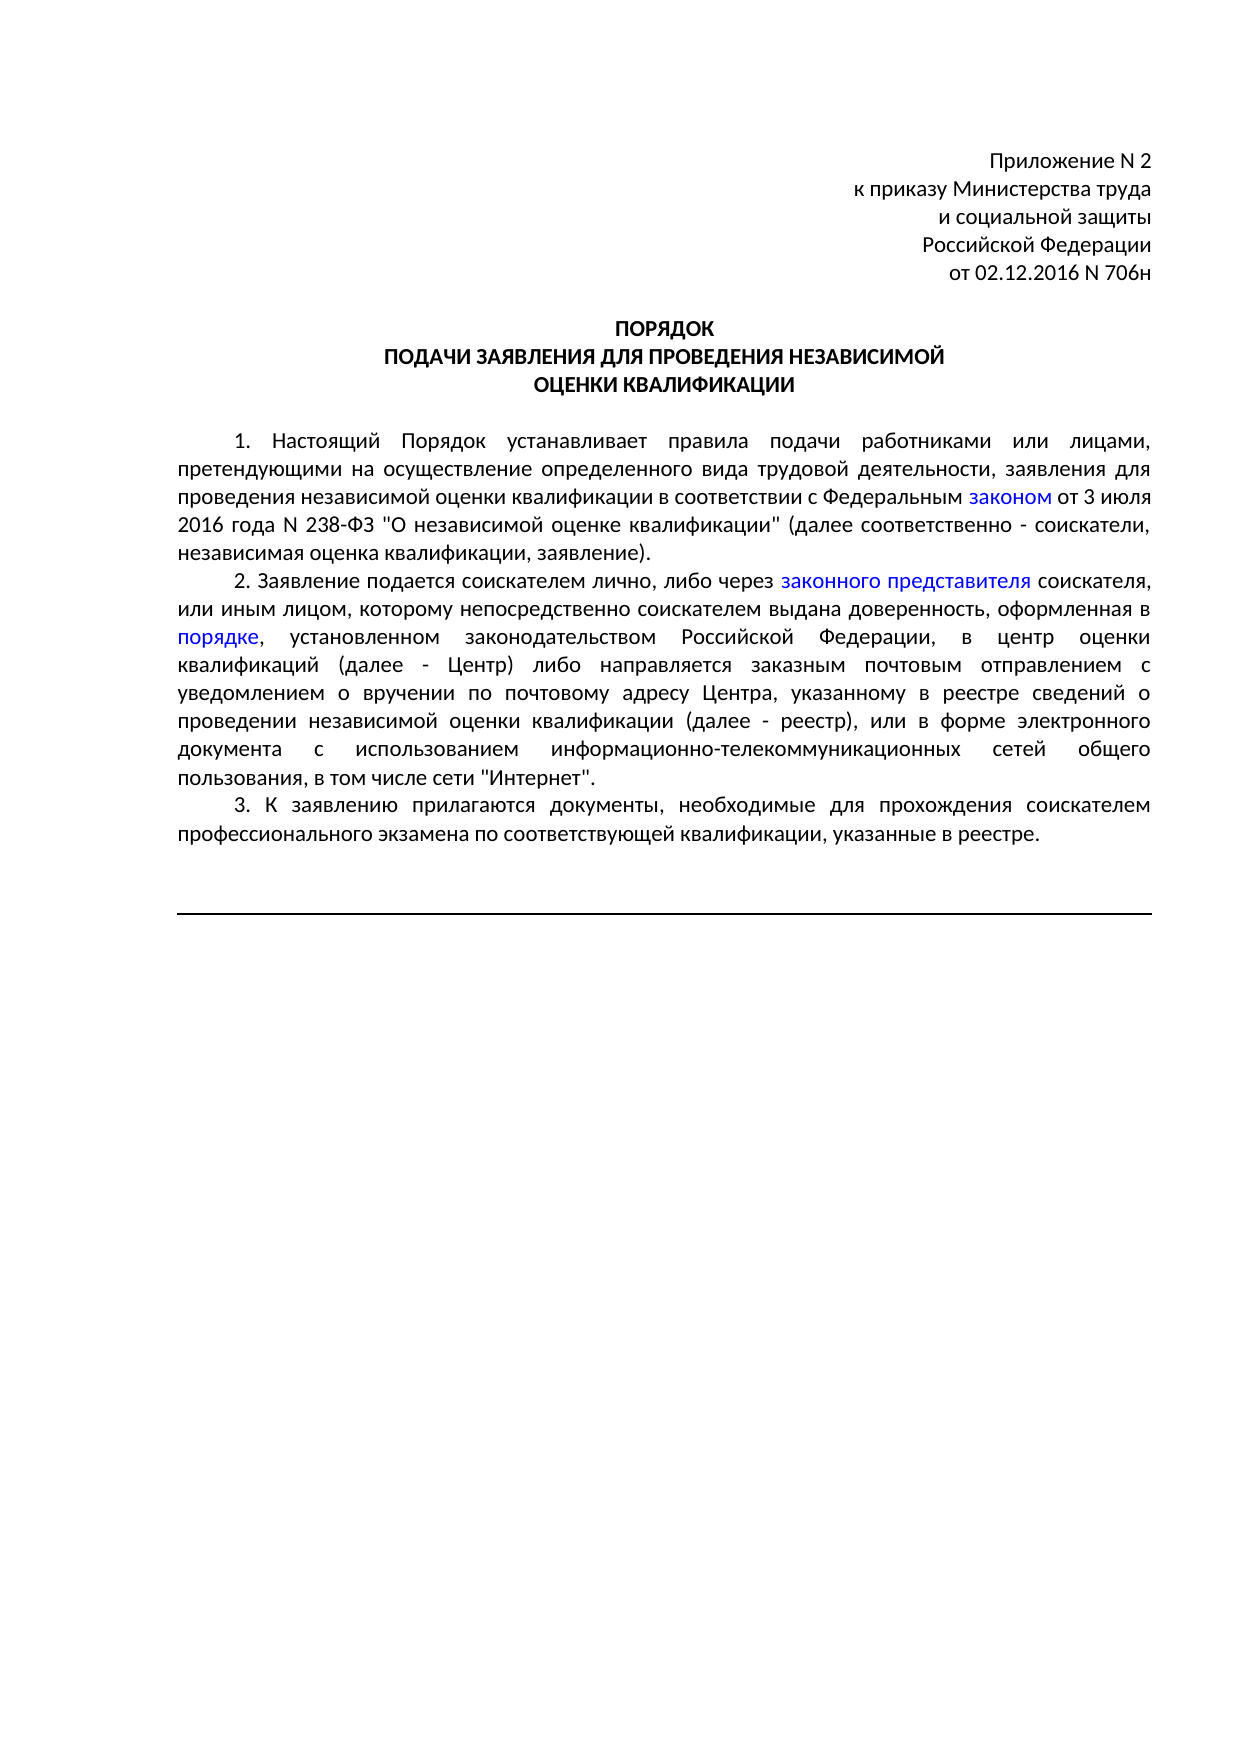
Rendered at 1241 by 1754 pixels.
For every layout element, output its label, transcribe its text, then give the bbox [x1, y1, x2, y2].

text Приложение N 2 [177, 146, 1152, 174]
text Российской Федерации [177, 230, 1152, 258]
title ПОДАЧИ ЗАЯВЛЕНИЯ ДЛЯ ПРОВЕДЕНИЯ НЕЗАВИСИМОЙ [177, 342, 1152, 370]
text 2. Заявление подается соискателем лично, либо через законного представителя соискателя, или иным лицом, которому непосредственно соискателем выдана доверенность, оформленная в порядке, установленном законодательством Российской Федерации, в центр оценки квалификаций (далее - Центр) либо направляется заказным почтовым отправлением с уведомлением о вручении по почтовому адресу Центра, указанному в реестре сведений о проведении независимой оценки квалификации (далее - реестр), или в форме электронного документа с использованием информационно-телекоммуникационных сетей общего пользования, в том числе сети "Интернет". [177, 566, 1152, 791]
text и социальной защиты [177, 202, 1152, 230]
text от 02.12.2016 N 706н [177, 258, 1152, 286]
text 3. К заявлению прилагаются документы, необходимые для прохождения соискателем профессионального экзамена по соответствующей квалификации, указанные в реестре. [177, 791, 1152, 847]
text к приказу Министерства труда [177, 174, 1152, 202]
text 1. Настоящий Порядок устанавливает правила подачи работниками или лицами, претендующими на осуществление определенного вида трудовой деятельности, заявления для проведения независимой оценки квалификации в соответствии с Федеральным законом от 3 июля 2016 года N 238-ФЗ "О независимой оценке квалификации" (далее соответственно - соискатели, независимая оценка квалификации, заявление). [177, 426, 1152, 566]
title ОЦЕНКИ КВАЛИФИКАЦИИ [177, 370, 1152, 398]
title ПОРЯДОК [177, 314, 1152, 342]
